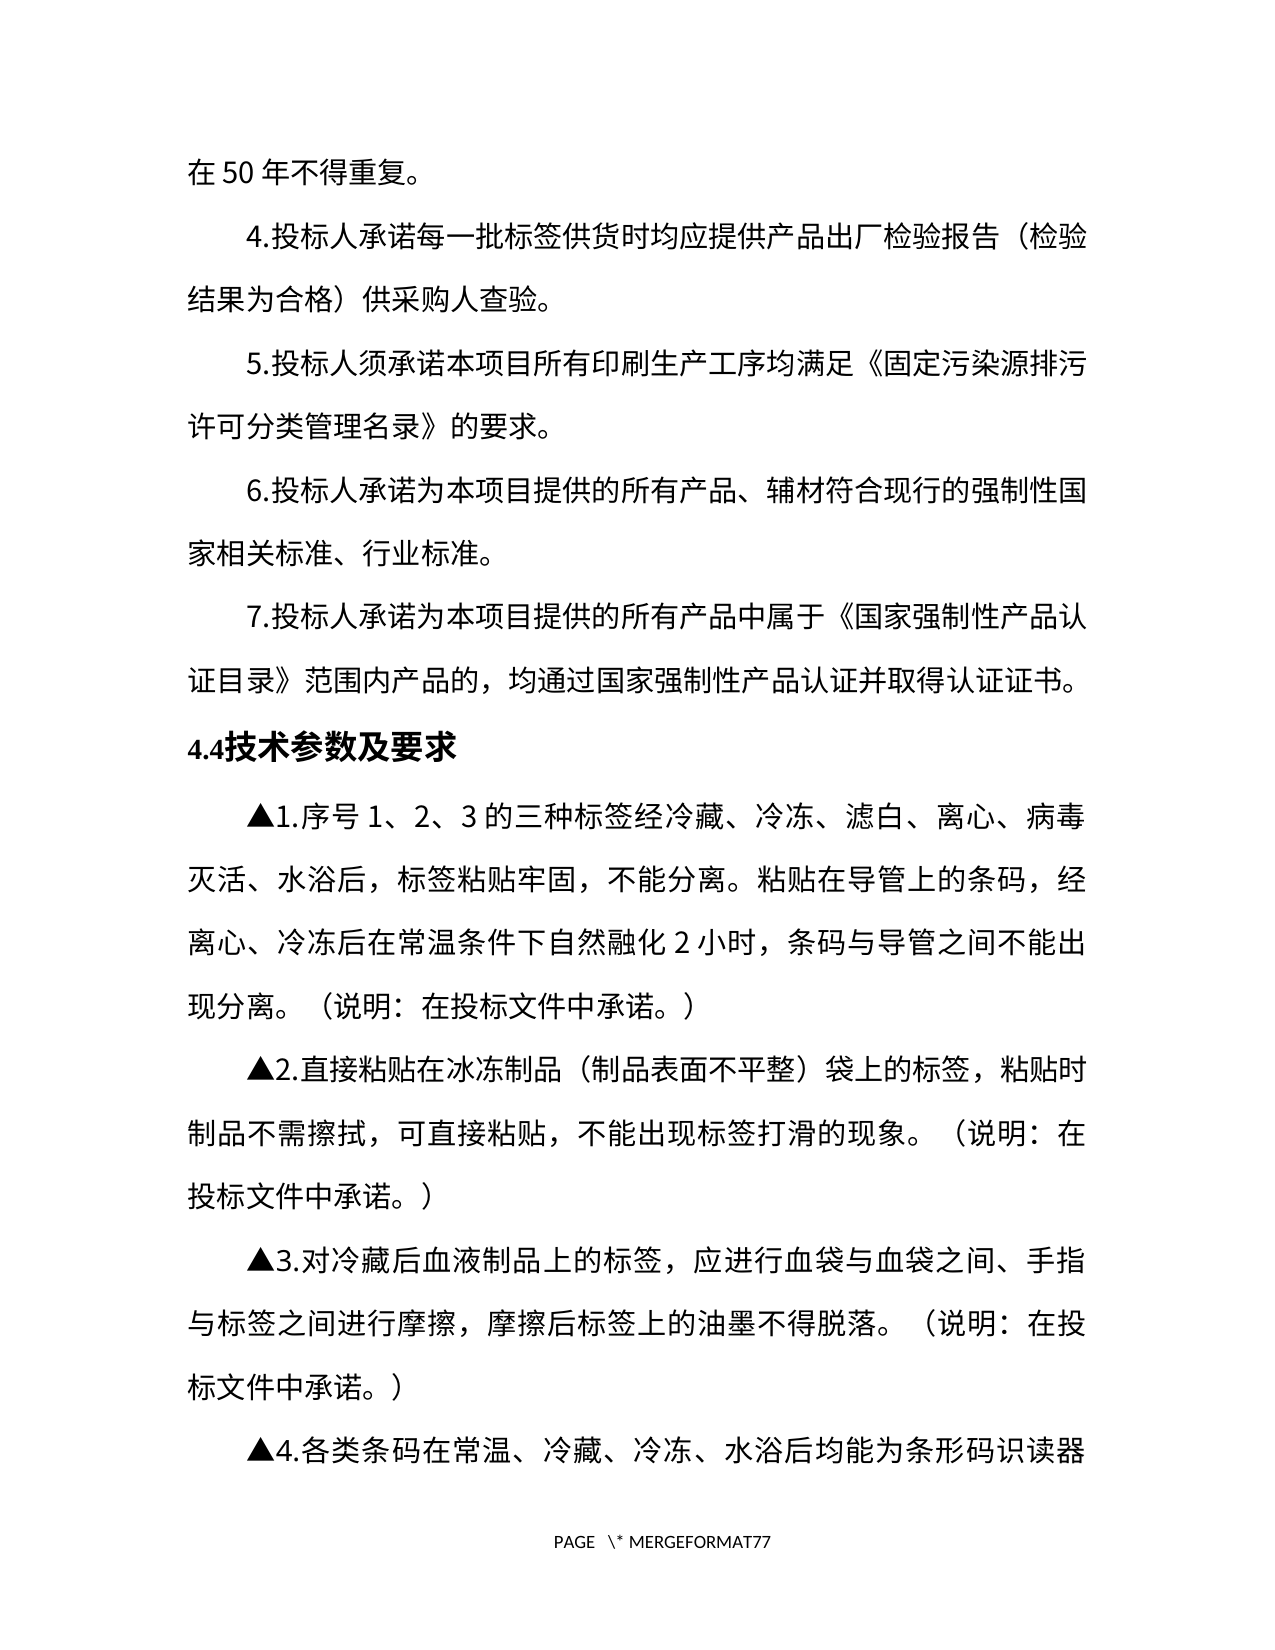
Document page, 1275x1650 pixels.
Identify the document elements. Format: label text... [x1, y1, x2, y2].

list 技术参数及要求 [187, 721, 1087, 769]
text ▲1.序号1、2、3的三种标签经冷藏、冷冻、滤白、离心、病毒灭活、水浴后，标签粘贴牢固，不能分离。粘贴在导管上的条码，经离心、冷冻后在常温条件下自然融化2小时，条码与导管之间不能出现分离。（说明：在投标文件中承诺。） [187, 793, 1087, 1026]
text 6.投标人承诺为本项目提供的所有产品、辅材符合现行的强制性国家相关标准、行业标准。 [187, 467, 1087, 573]
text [187, 1428, 1087, 1470]
text ▲3.对冷藏后血液制品上的标签，应进行血袋与血袋之间、手指与标签之间进行摩擦，摩擦后标签上的油墨不得脱落。（说明：在投标文件中承诺。） [187, 1237, 1087, 1407]
text 7.投标人承诺为本项目提供的所有产品中属于《国家强制性产品认证目录》范围内产品的，均通过国家强制性产品认证并取得认证证书。 [187, 594, 1087, 700]
text ▲2.直接粘贴在冰冻制品（制品表面不平整）袋上的标签，粘贴时制品不需擦拭，可直接粘贴，不能出现标签打滑的现象。（说明：在投标文件中承诺。） [187, 1047, 1087, 1216]
text 5.投标人须承诺本项目所有印刷生产工序均满足《固定污染源排污许可分类管理名录》的要求。 [187, 340, 1087, 446]
text 4.投标人承诺每一批标签供货时均应提供产品出厂检验报告（检验结果为合格）供采购人查验。 [187, 213, 1087, 319]
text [187, 150, 1087, 192]
